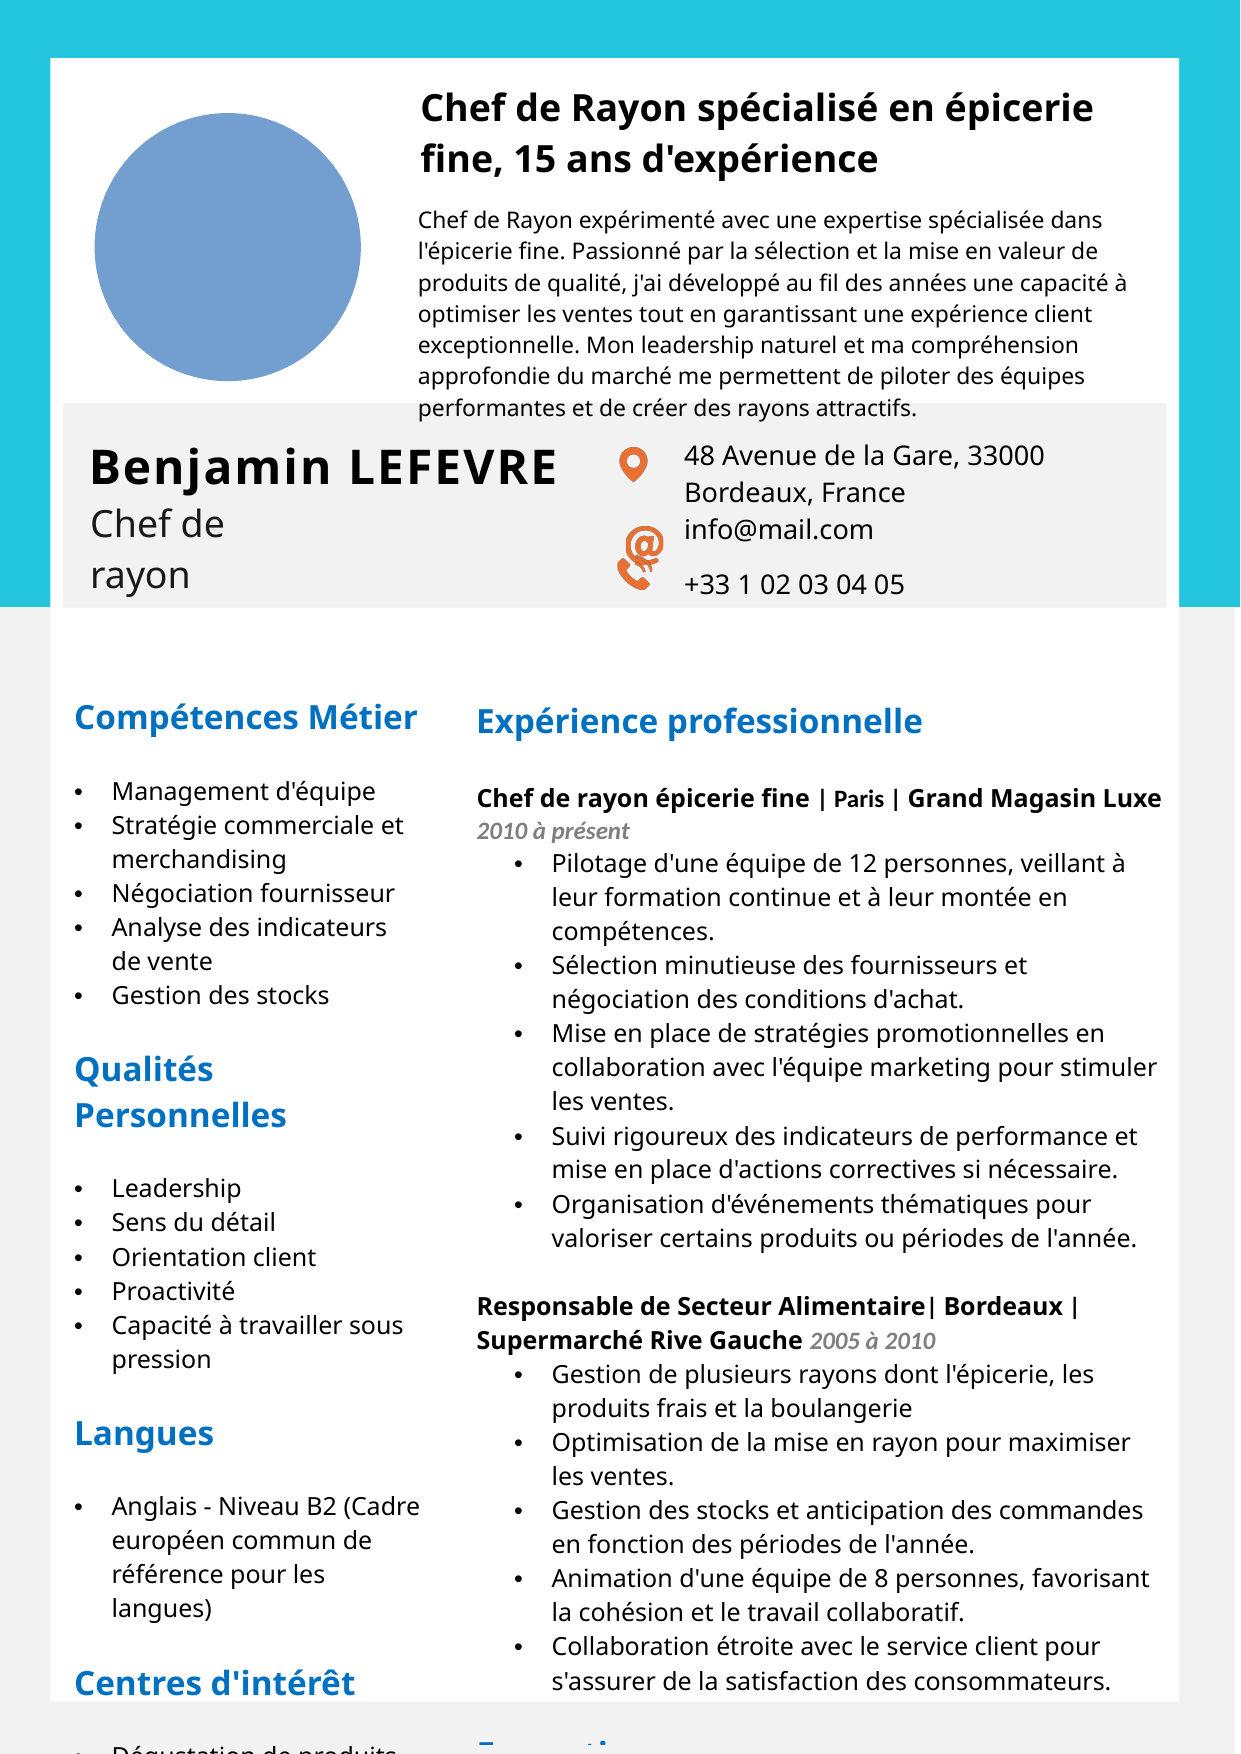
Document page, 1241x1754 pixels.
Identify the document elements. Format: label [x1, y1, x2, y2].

picture [616, 447, 651, 482]
picture [617, 526, 664, 590]
